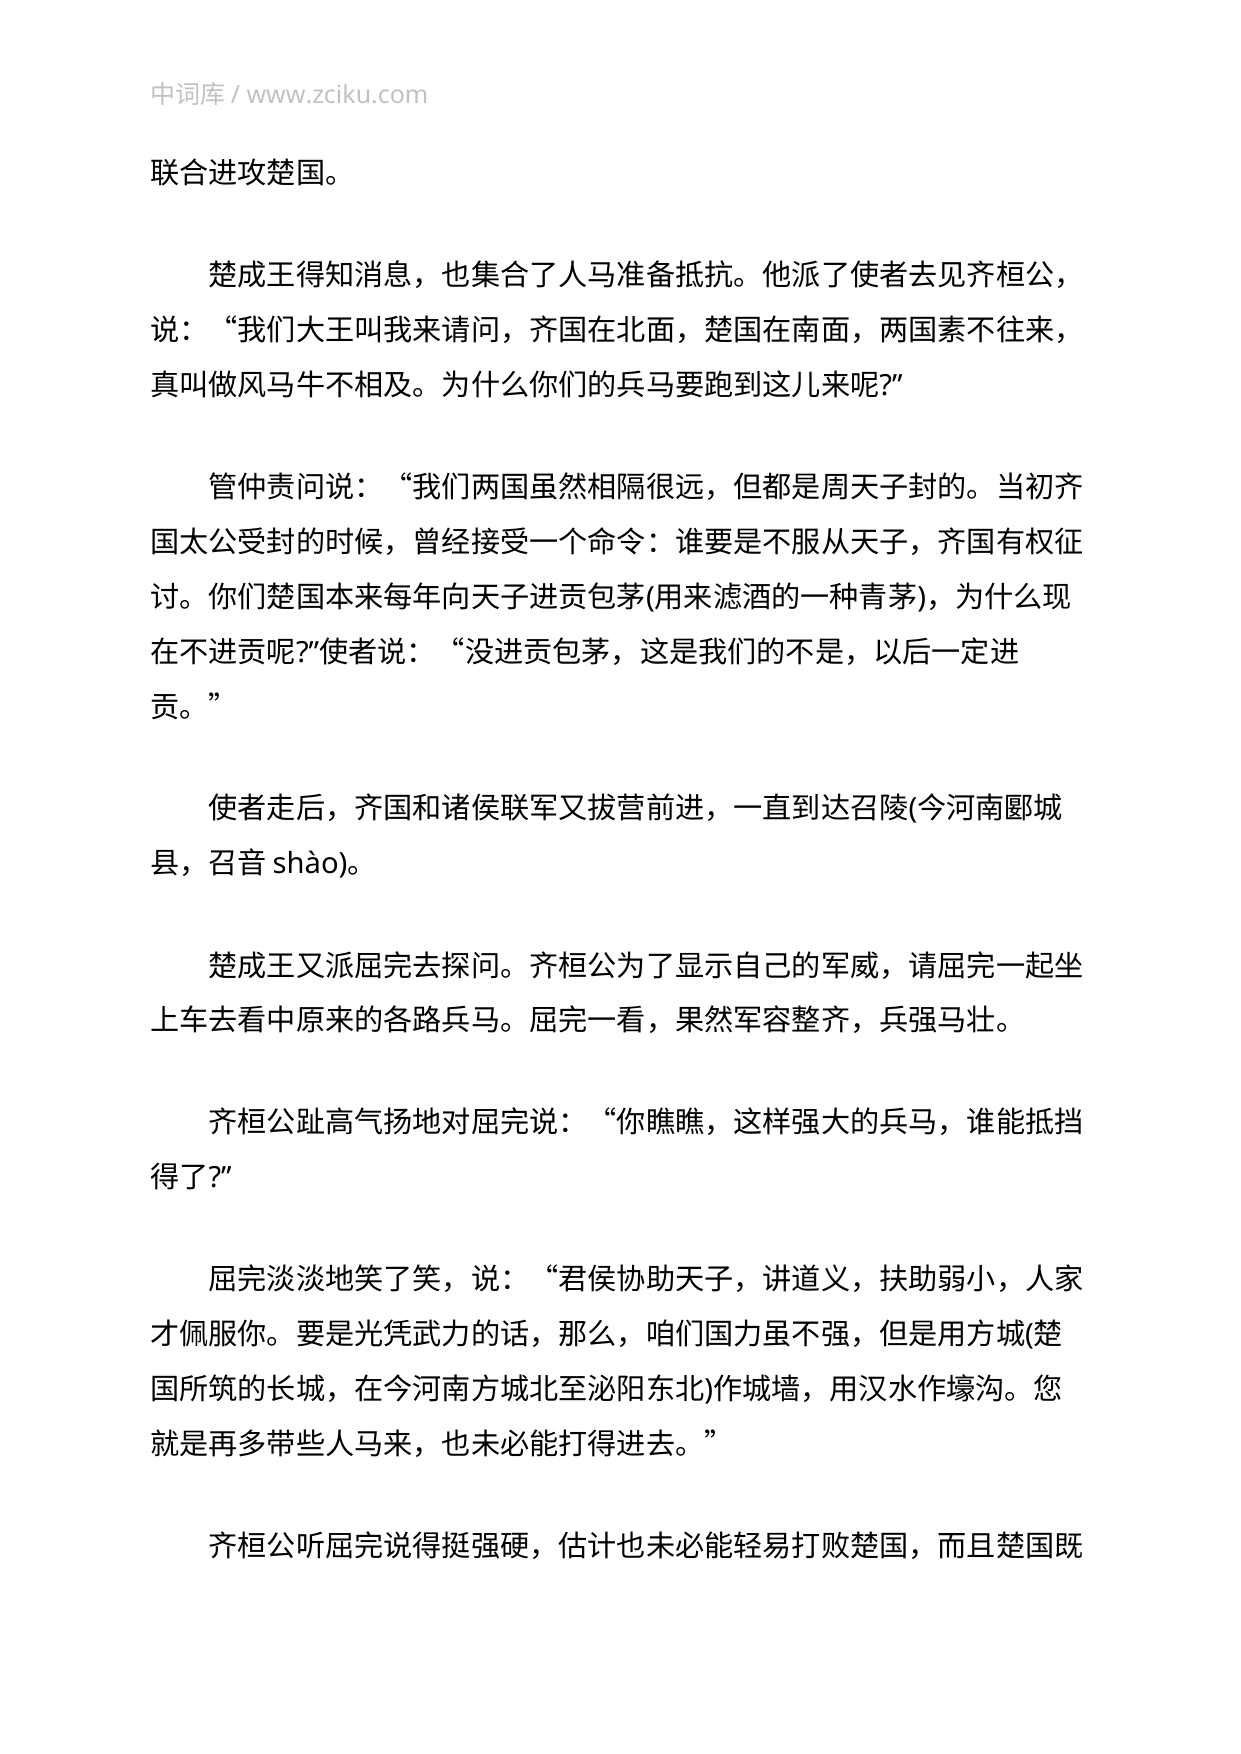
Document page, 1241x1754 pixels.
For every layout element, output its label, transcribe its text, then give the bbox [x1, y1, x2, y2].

text 使者走后，齐国和诸侯联军又拔营前进，一直到达召陵(今河南郾城县，召音shào)。 [150, 785, 1090, 882]
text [150, 1522, 1090, 1564]
text 齐桓公趾高气扬地对屈完说：“你瞧瞧，这样强大的兵马，谁能抵挡得了?” [150, 1099, 1090, 1196]
text 屈完淡淡地笑了笑，说：“君侯协助天子，讲道义，扶助弱小，人家才佩服你。要是光凭武力的话，那么，咱们国力虽不强，但是用方城(楚国所筑的长城，在今河南方城北至泌阳东北)作城墙，用汉水作壕沟。您就是再多带些人马来，也未必能打得进去。” [150, 1256, 1090, 1463]
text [150, 150, 1090, 192]
text 管仲责问说：“我们两国虽然相隔很远，但都是周天子封的。当初齐国太公受封的时候，曾经接受一个命令：谁要是不服从天子，齐国有权征讨。你们楚国本来每年向天子进贡包茅(用来滤酒的一种青茅)，为什么现在不进贡呢?”使者说：“没进贡包茅，这是我们的不是，以后一定进贡。” [150, 463, 1090, 726]
text 楚成王又派屈完去探问。齐桓公为了显示自己的军威，请屈完一起坐上车去看中原来的各路兵马。屈完一看，果然军容整齐，兵强马壮。 [150, 942, 1090, 1039]
text 楚成王得知消息，也集合了人马准备抵抗。他派了使者去见齐桓公，说：“我们大王叫我来请问，齐国在北面，楚国在南面，两国素不往来，真叫做风马牛不相及。为什么你们的兵马要跑到这儿来呢?” [150, 252, 1090, 404]
